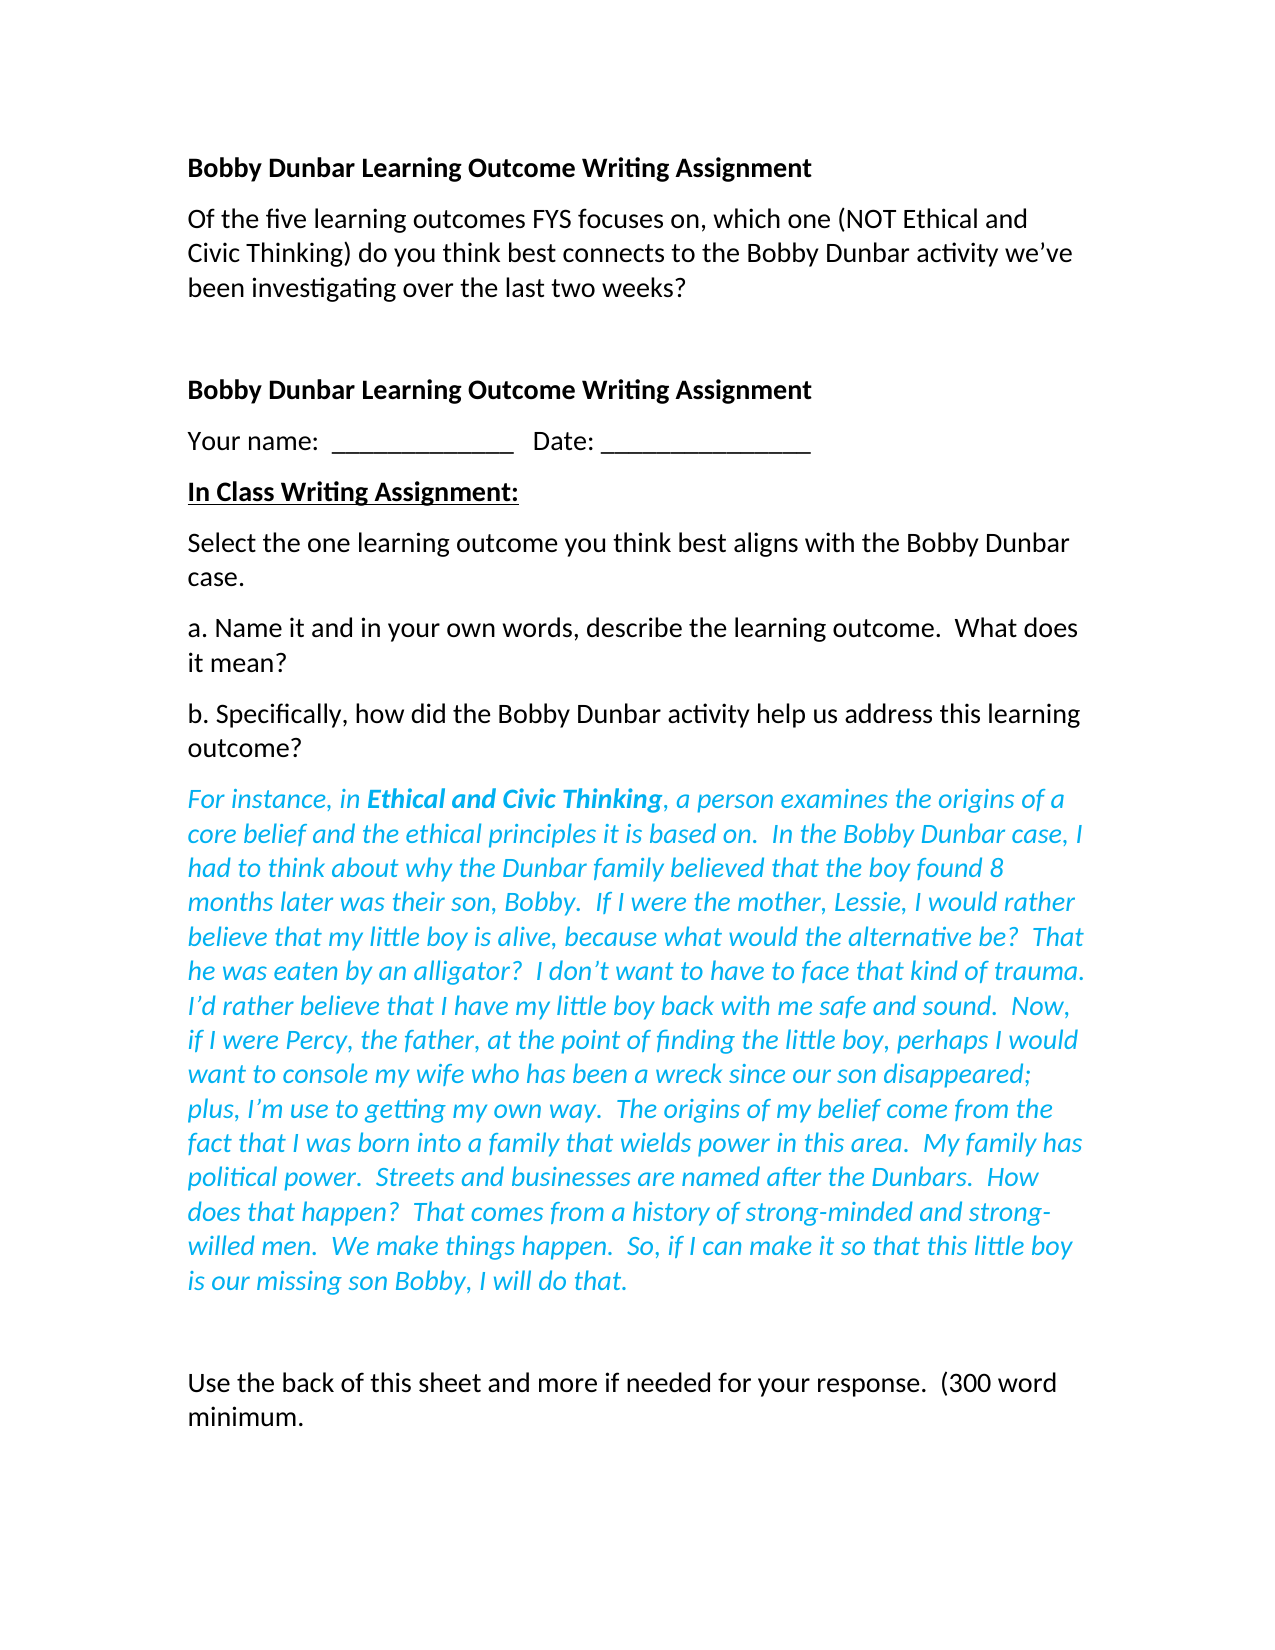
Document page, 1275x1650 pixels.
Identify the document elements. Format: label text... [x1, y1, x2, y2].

text Use the back of this sheet and more if needed for your response. (300 word minimum. [187, 1364, 1087, 1433]
text For instance, in Ethical and Civic Thinking, a person examines the origins of a core belief and the ethical principles it is based on. In the Bobby Dunbar case, I had to think about why the Dunbar family believed that the boy found 8 months later was their son, Bobby. If I were the mother, Lessie, I would rather believe that my little boy is alive, because what would the alternative be? That he was eaten by an alligator? I don’t want to have to face that kind of trauma. I’d rather believe that I have my little boy back with me safe and sound. Now, if I were Percy, the father, at the point of finding the little boy, perhaps I would want to console my wife who has been a wreck since our son disappeared; plus, I’m use to getting my own way. The origins of my belief come from the fact that I was born into a family that wields power in this area. My family has political power. Streets and businesses are named after the Dunbars. How does that happen? That comes from a history of strong-minded and strong-willed men. We make things happen. So, if I can make it so that this little boy is our missing son Bobby, I will do that. [187, 781, 1087, 1297]
text a. Name it and in your own words, describe the learning outcome. What does it mean? [187, 610, 1087, 679]
text Bobby Dunbar Learning Outcome Writing Assignment [187, 372, 1087, 406]
text Bobby Dunbar Learning Outcome Writing Assignment [187, 150, 1087, 184]
text Select the one learning outcome you think best aligns with the Bobby Dunbar case. [187, 525, 1087, 594]
text Of the five learning outcomes FYS focuses on, which one (NOT Ethical and Civic Thinking) do you think best connects to the Bobby Dunbar activity we’ve been investigating over the last two weeks? [187, 201, 1087, 304]
text Your name: _____________ Date: _______________ [187, 423, 1087, 457]
text b. Specifically, how did the Bobby Dunbar activity help us address this learning outcome? [187, 696, 1087, 764]
text In Class Writing Assignment: [187, 474, 1087, 508]
